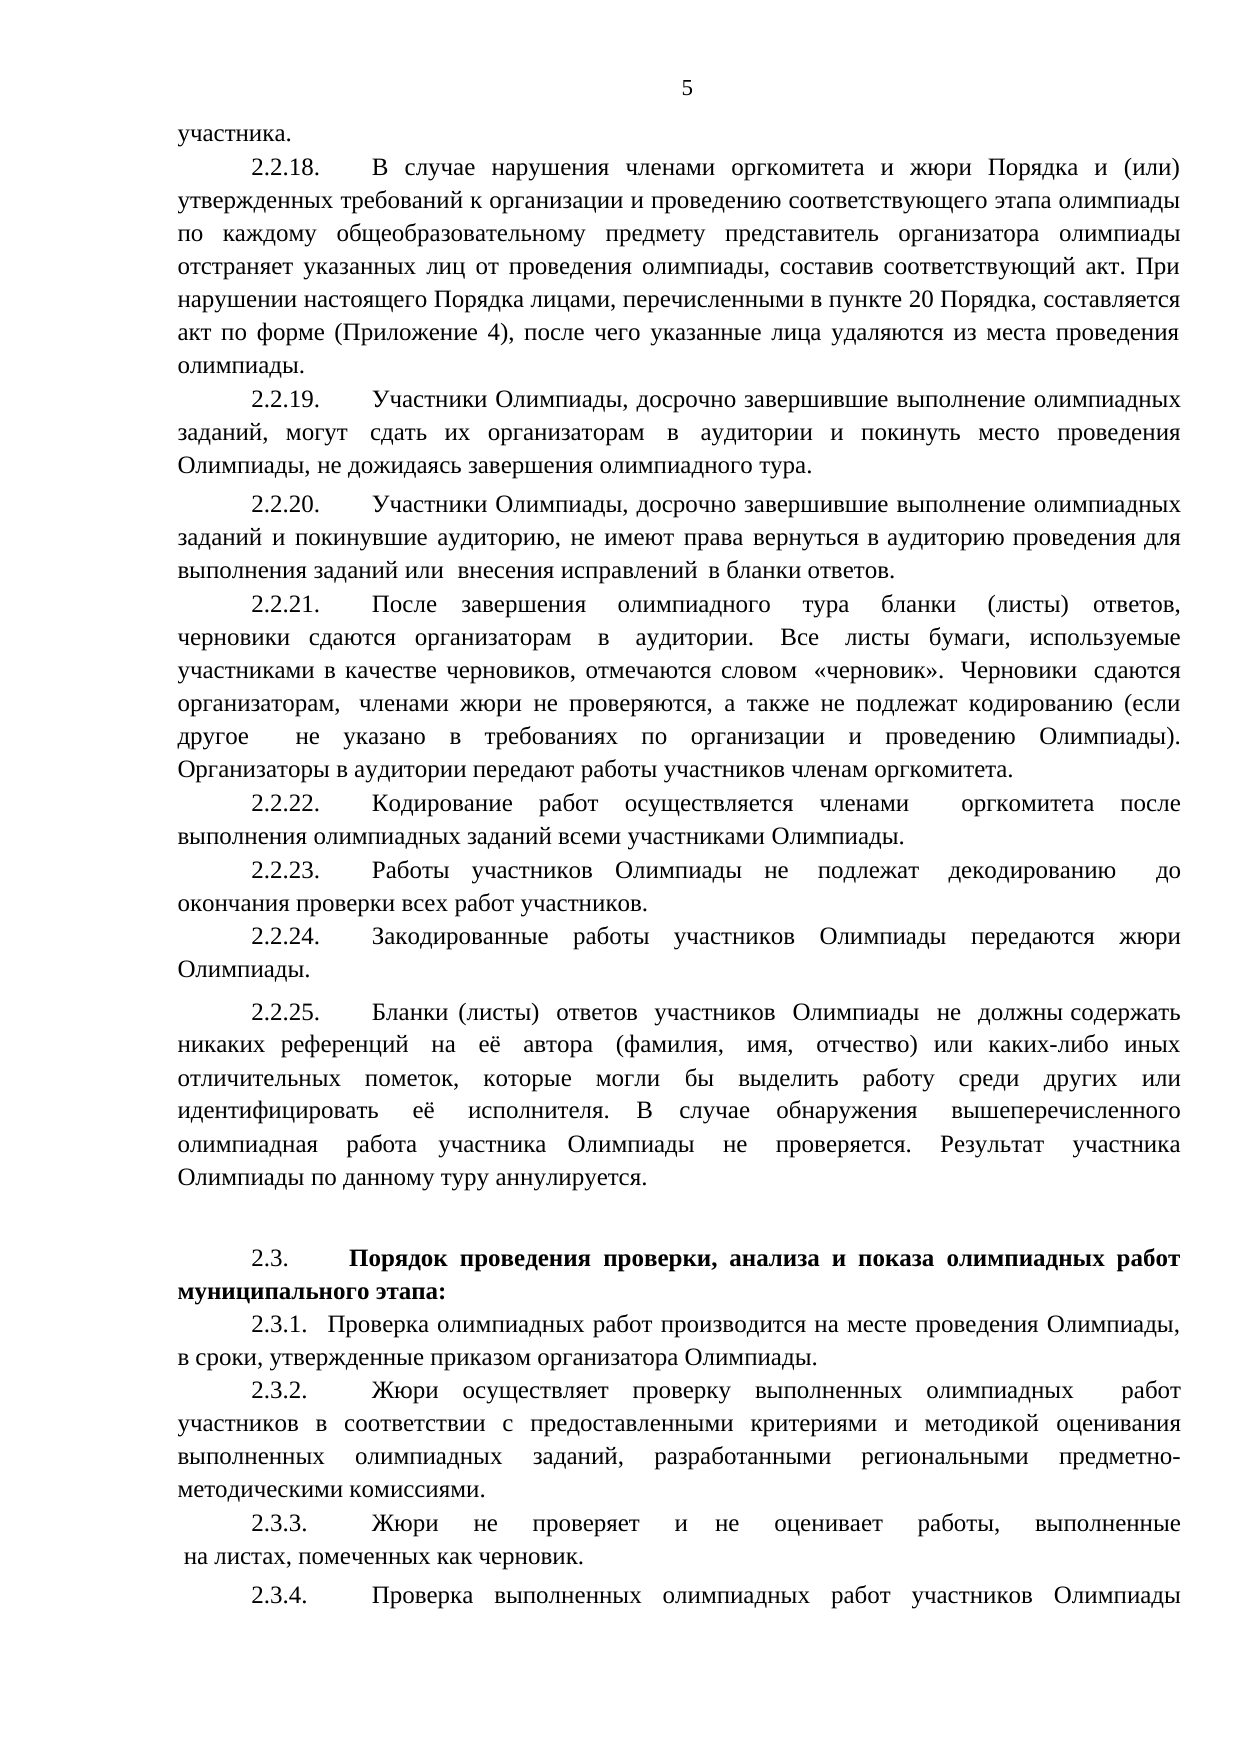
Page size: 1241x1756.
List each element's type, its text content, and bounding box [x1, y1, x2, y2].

list Участники Олимпиады, досрочно завершившие выполнение олимпиадных заданий и покинувшие аудиторию, не имеют права вернуться в аудиторию проведения для выполнения заданий или внесения исправлений в бланки ответов. [177, 489, 1181, 583]
list Бланки (листы) ответов участников Олимпиады не должны содержать никаких референций на её автора (фамилия, имя, отчество) или каких-либо иных отличительных пометок, которые могли бы выделить работу среди других или идентифицировать её исполнителя. В случае обнаружения вышеперечисленного олимпиадная работа участника Олимпиады не проверяется. Результат участника Олимпиады по данному туру аннулируется. [177, 997, 1181, 1190]
list Проверка олимпиадных работ производится на месте проведения Олимпиады, в сроки, утвержденные приказом организатора Олимпиады. [177, 1309, 1181, 1371]
list Закодированные работы участников Олимпиады передаются жюри Олимпиады. [177, 921, 1181, 983]
list Работы участников Олимпиады не подлежат декодированию до окончания проверки всех работ участников. [177, 855, 1181, 917]
list Порядок проведения проверки, анализа и показа олимпиадных работ муниципального этапа: [177, 1243, 1181, 1304]
list Участники Олимпиады, досрочно завершившие выполнение олимпиадных заданий, могут сдать их организаторам в аудитории и покинуть место проведения Олимпиады, не дожидаясь завершения олимпиадного тура. [177, 384, 1181, 478]
list Кодирование работ осуществляется членами оргкомитета после выполнения олимпиадных заданий всеми участниками Олимпиады. [177, 788, 1181, 849]
list Жюри осуществляет проверку выполненных олимпиадных работ участников в соответствии с предоставленными критериями и методикой оценивания выполненных олимпиадных заданий, разработанными региональными предметно-методическими комиссиями. [177, 1375, 1181, 1503]
list Жюри не проверяет и не оценивает работы, выполненные на листах, помеченных как черновик. [177, 1508, 1181, 1570]
list После завершения олимпиадного тура бланки (листы) ответов, черновики сдаются организаторам в аудитории. Все листы бумаги, используемые участниками в качестве черновиков, отмечаются словом «черновик». Черновики сдаются организаторам, членами жюри не проверяются, а также не подлежат кодированию (если другое не указано в требованиях по организации и проведению Олимпиады). Организаторы в аудитории передают работы участников членам оргкомитета. [177, 589, 1181, 782]
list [177, 118, 1181, 147]
list В случае нарушения членами оргкомитета и жюри Порядка и (или) утвержденных требований к организации и проведению соответствующего этапа олимпиады по каждому общеобразовательному предмету представитель организатора олимпиады отстраняет указанных лиц от проведения олимпиады, составив соответствующий акт. При нарушении настоящего Порядка лицами, перечисленными в пункте 20 Порядка, составляется акт по форме (Приложение 4), после чего указанные лица удаляются из места проведения олимпиады. [177, 152, 1181, 379]
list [177, 1580, 1181, 1609]
